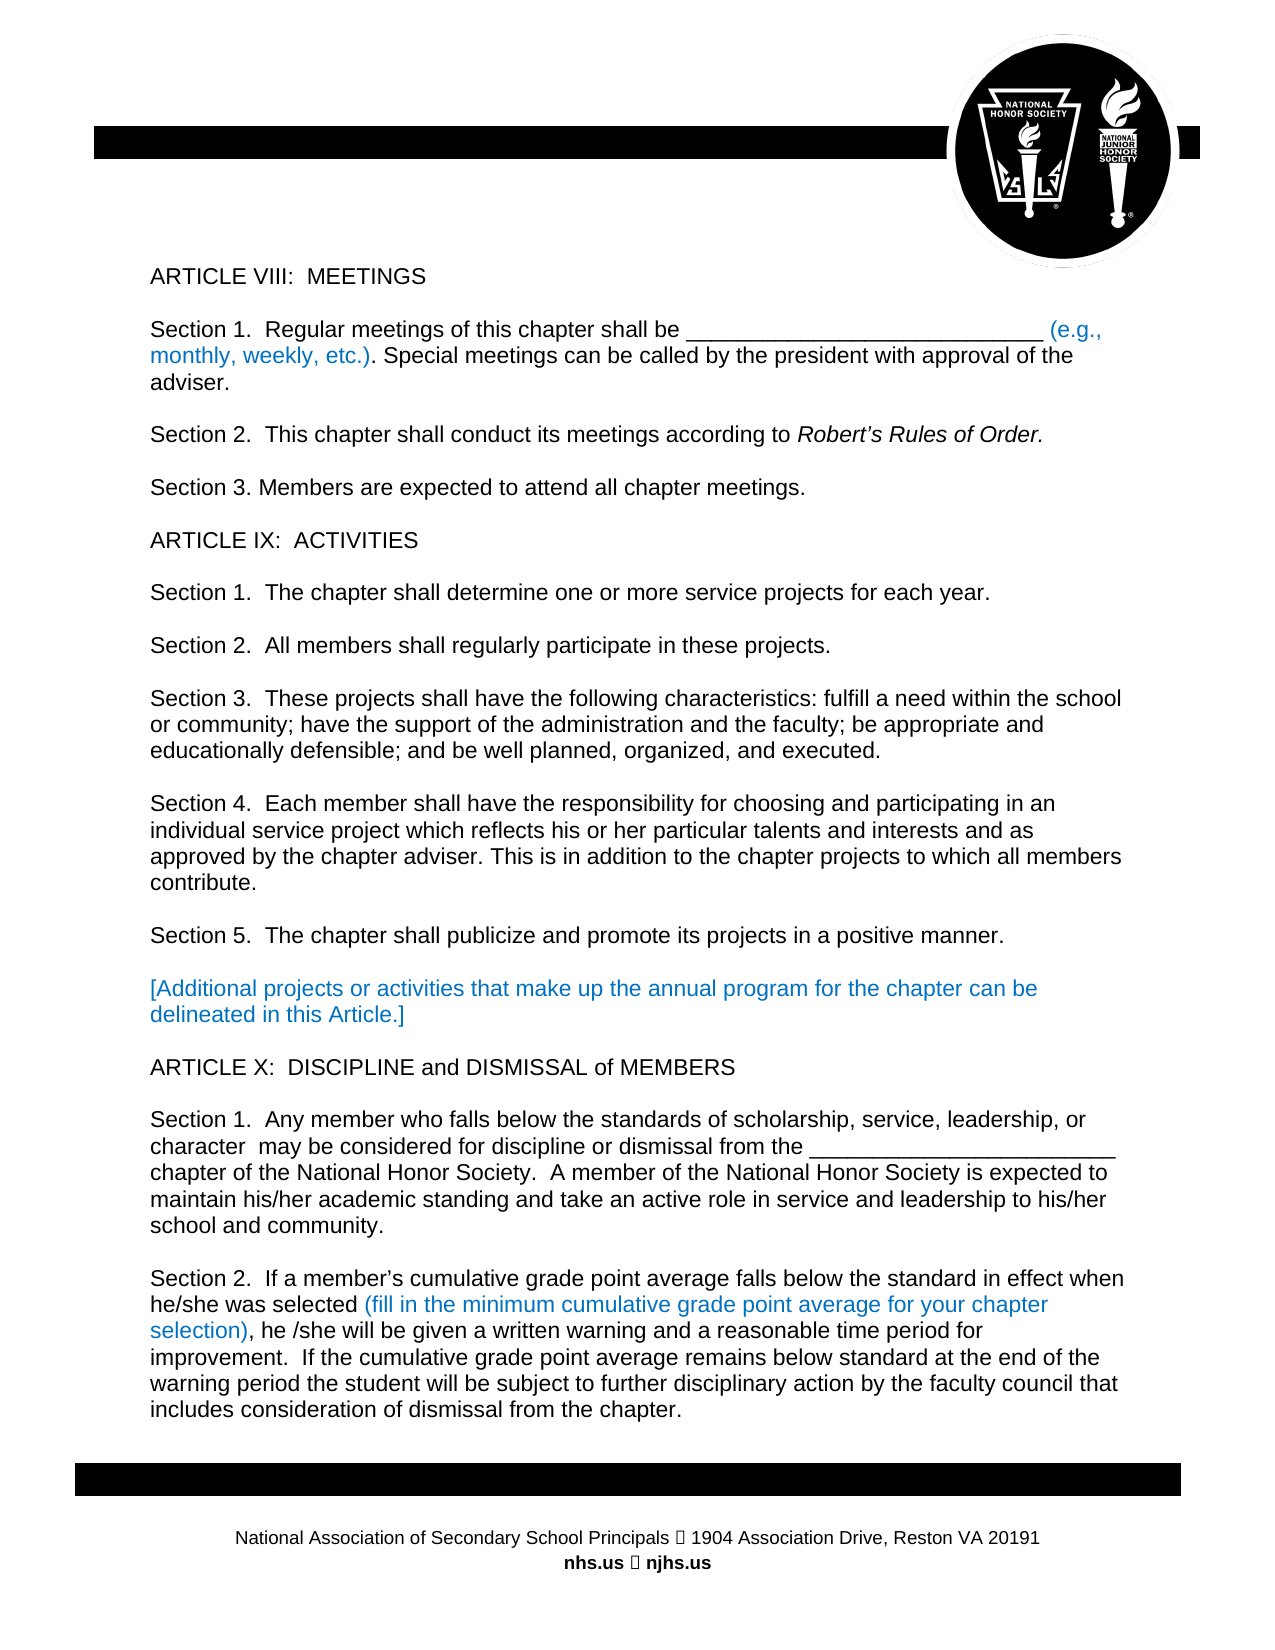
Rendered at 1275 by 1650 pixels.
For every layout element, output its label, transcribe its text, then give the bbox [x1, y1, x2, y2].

text Section 2. If a member’s cumulative grade point average falls below the standard in effect when he/she was selected (fill in the minimum cumulative grade point average for your chapter selection), he /she will be given a written warning and a reasonable time period for improvement. If the cumulative grade point average remains below standard at the end of the warning period the student will be subject to further disciplinary action by the faculty council that includes consideration of dismissal from the chapter. [150, 1264, 1125, 1423]
text ARTICLE IX: ACTIVITIES [150, 527, 1125, 553]
picture [937, 30, 1182, 274]
text Section 1. Any member who falls below the standards of scholarship, service, leadership, or character may be considered for discipline or dismissal from the ________________________ chapter of the National Honor Society. A member of the National Honor Society is expected to maintain his/her academic standing and take an active role in service and leadership to his/her school and community. [150, 1106, 1125, 1238]
text ARTICLE VIII: MEETINGS [150, 263, 1125, 289]
text [Additional projects or activities that make up the annual program for the chapter can be delineated in this Article.] [150, 975, 1125, 1027]
text Section 3. These projects shall have the following characteristics: fulfill a need within the school or community; have the support of the administration and the faculty; be appropriate and educationally defensible; and be well planned, organized, and executed. [150, 685, 1125, 764]
text Section 1. Regular meetings of this chapter shall be ____________________________ (e.g., monthly, weekly, etc.). Special meetings can be called by the president with approval of the adviser. [150, 316, 1125, 395]
text Section 4. Each member shall have the responsibility for choosing and participating in an individual service project which reflects his or her particular talents and interests and as approved by the chapter adviser. This is in addition to the chapter projects to which all members contribute. [150, 790, 1125, 896]
text Section 1. The chapter shall determine one or more service projects for each year. [150, 579, 1125, 606]
text Section 2. All members shall regularly participate in these projects. [150, 632, 1125, 658]
text Section 3. Members are expected to attend all chapter meetings. [150, 474, 1125, 500]
text Section 5. The chapter shall publicize and promote its projects in a positive manner. [150, 922, 1125, 948]
text Section 2. This chapter shall conduct its meetings according to Robert’s Rules of Order. [150, 421, 1125, 448]
subtitle ARTICLE X: DISCIPLINE and DISMISSAL of MEMBERS [150, 1054, 1125, 1080]
